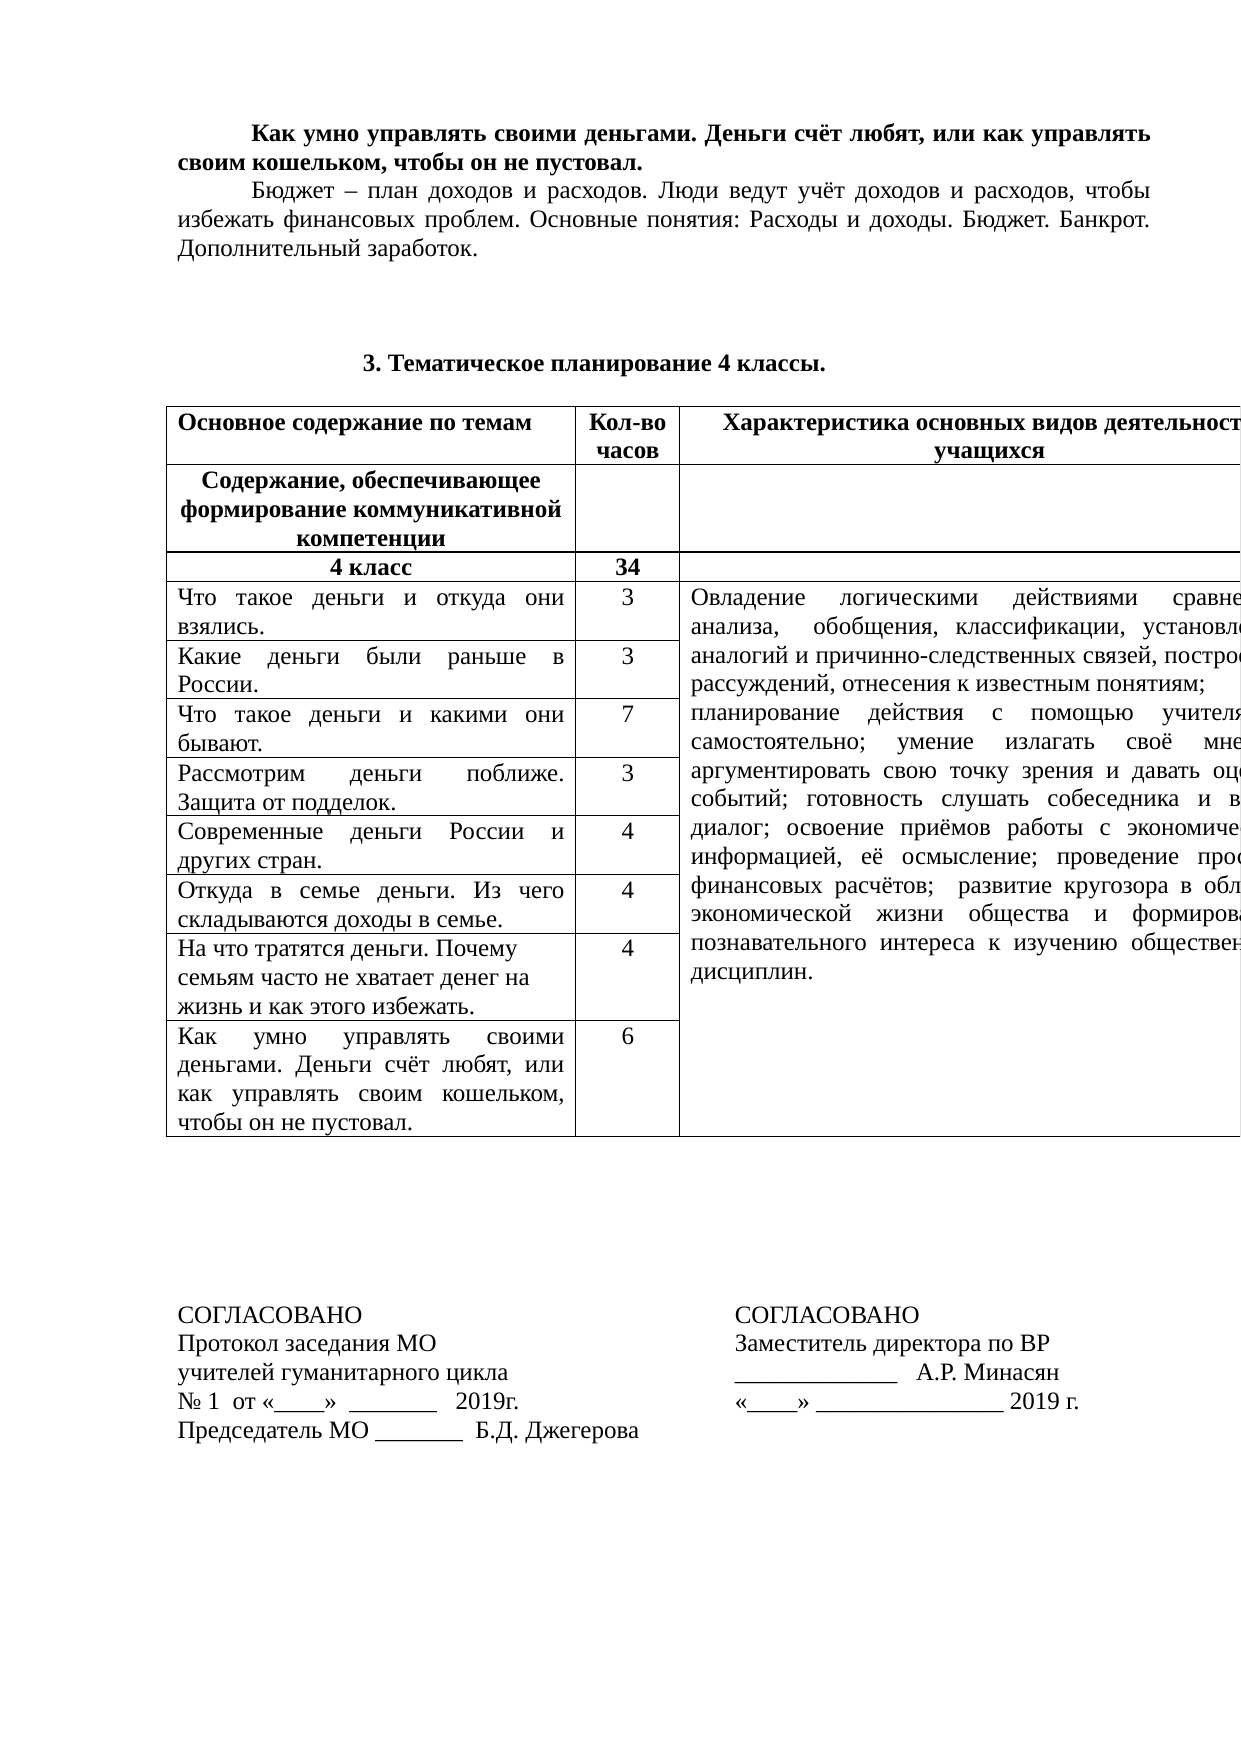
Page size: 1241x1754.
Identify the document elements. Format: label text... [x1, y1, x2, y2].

table_cell Рассмотрим деньги поближе. Защита от подделок. [167, 758, 575, 815]
table_header СОГЛАСОВАНО Протокол заседания МО учителей гуманитарного цикла № 1 от «____» _______ 2019г. Председатель МО _______ Б.Д. Джегерова [166, 1300, 723, 1443]
table_cell 3 [576, 758, 679, 815]
text 3. Тематическое планирование 4 классы. [289, 348, 1152, 377]
table_cell [576, 465, 679, 551]
table_cell 3 [576, 641, 679, 698]
table_cell Что такое деньги и откуда они взялись. [167, 582, 575, 640]
table_cell Что такое деньги и какими они бывают. [167, 699, 575, 757]
table_cell 3 [576, 582, 679, 640]
table_header СОГЛАСОВАНО Заместитель директора по ВР _____________ А.Р. Минасян «____» _______________ 2019 г. [723, 1300, 1163, 1443]
table_cell Овладение логическими действиями сравнения, анализа, обобщения, классификации, установления аналогий и причинно-следственных связей, построения рассуждений, отнесения к известным понятиям; планирование действия с помощью учителя и самостоятельно; умение излагать своё мнение, аргументировать свою точку зрения и давать оценку событий; готовность слушать собеседника и вести диалог; освоение приёмов работы с экономической информацией, её осмысление; проведение простых финансовых расчётов; развитие кругозора в области экономической жизни общества и формирование познавательного интереса к изучению общественных дисциплин. [680, 582, 1240, 1136]
table_cell 4 класс [167, 553, 575, 581]
table_header Кол-во часов [576, 407, 679, 464]
table_cell 6 [576, 1021, 679, 1136]
table_cell 34 [576, 553, 679, 581]
table_cell 4 [576, 934, 679, 1020]
table_header Основное содержание по темам [167, 407, 575, 464]
table_cell [680, 465, 1240, 551]
table_cell Как умно управлять своими деньгами. Деньги счёт любят, или как управлять своим кошельком, чтобы он не пустовал. [167, 1021, 575, 1136]
table_cell [680, 553, 1240, 581]
table_cell Какие деньги были раньше в России. [167, 641, 575, 698]
text Как умно управлять своими деньгами. Деньги счёт любят, или как управлять своим кошельком, чтобы он не пустовал. [177, 118, 1152, 176]
table_cell На что тратятся деньги. Почему семьям часто не хватает денег на жизнь и как этого избежать. [167, 934, 575, 1020]
table_cell 7 [576, 699, 679, 757]
text Бюджет – план доходов и расходов. Люди ведут учёт доходов и расходов, чтобы избежать финансовых проблем. Основные понятия: Расходы и доходы. Бюджет. Банкрот. Дополнительный заработок. [177, 176, 1152, 262]
table_cell Содержание, обеспечивающее формирование коммуникативной компетенции [167, 465, 575, 551]
table_header Характеристика основных видов деятельности учащихся [680, 407, 1240, 464]
table_cell Откуда в семье деньги. Из чего складываются доходы в семье. [167, 875, 575, 932]
table_cell Современные деньги России и других стран. [167, 816, 575, 874]
table_cell 4 [576, 875, 679, 932]
table_cell 4 [576, 816, 679, 874]
